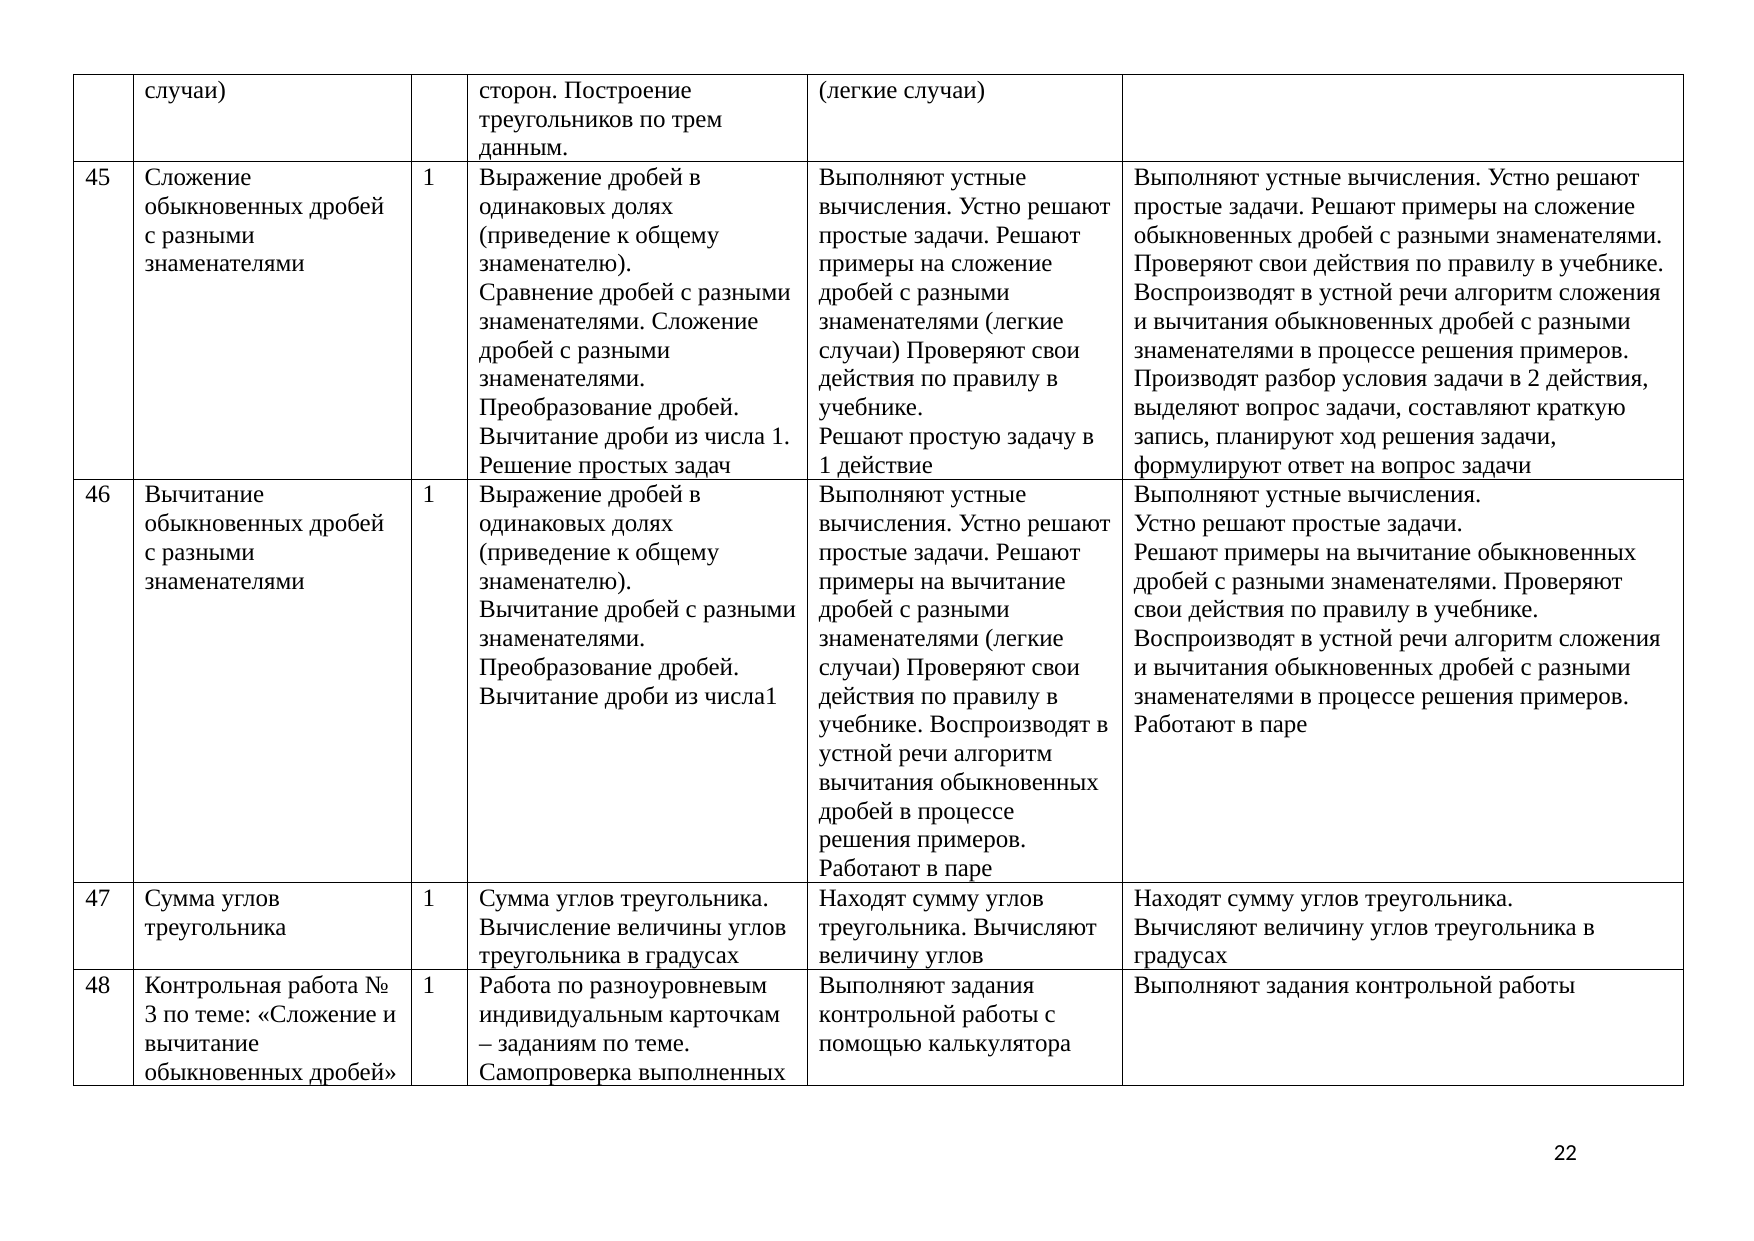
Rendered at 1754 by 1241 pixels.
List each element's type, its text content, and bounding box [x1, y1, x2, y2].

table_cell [134, 970, 411, 1085]
table_cell 1 [412, 480, 467, 882]
table_cell 44 [74, 75, 133, 161]
table_cell 47 [74, 883, 133, 969]
table_cell 45 [74, 162, 133, 478]
table_cell 48 [74, 970, 133, 1085]
table_cell 1 [412, 162, 467, 478]
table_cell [468, 75, 807, 161]
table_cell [468, 970, 807, 1085]
table_cell Сложение обыкновенных дробей с разными знаменателями [134, 162, 411, 478]
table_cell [134, 75, 411, 161]
table_cell 1 [412, 75, 467, 161]
table_cell Вычитание обыкновенных дробей с разными знаменателями [134, 480, 411, 882]
table_cell Выполняют устные вычисления. Устно решают простые задачи. Решают примеры на сложение обыкновенных дробей с разными знаменателями. Проверяют свои действия по правилу в учебнике. Воспроизводят в устной речи алгоритм сложения и вычитания обыкновенных дробей с разными знаменателями в процессе решения примеров. Производят разбор условия задачи в 2 действия, выделяют вопрос задачи, составляют краткую запись, планируют ход решения задачи, формулируют ответ на вопрос задачи [1123, 162, 1683, 478]
table_cell Выражение дробей в одинаковых долях (приведение к общему знаменателю). Сравнение дробей с разными знаменателями. Сложение дробей с разными знаменателями. Преобразование дробей. Вычитание дроби из числа 1. Решение простых задач [468, 162, 807, 478]
table_cell Сумма углов треугольника. Вычисление величины углов треугольника в градусах [468, 883, 807, 969]
table_cell Находят сумму углов треугольника. Вычисляют величину углов [808, 883, 1122, 969]
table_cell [808, 970, 1122, 1085]
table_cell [1123, 970, 1683, 1085]
table_cell Находят сумму углов треугольника. Вычисляют величину углов треугольника в градусах [1123, 883, 1683, 969]
table_cell Сумма углов треугольника [134, 883, 411, 969]
table_cell Выполняют устные вычисления. Устно решают простые задачи. Решают примеры на вычитание обыкновенных дробей с разными знаменателями. Проверяют свои действия по правилу в учебнике. Воспроизводят в устной речи алгоритм сложения и вычитания обыкновенных дробей с разными знаменателями в процессе решения примеров. Работают в паре [1123, 480, 1683, 882]
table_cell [1123, 75, 1683, 161]
table_cell 1 [412, 883, 467, 969]
table_cell Выполняют устные вычисления. Устно решают простые задачи. Решают примеры на сложение дробей с разными знаменателями (легкие случаи) Проверяют свои действия по правилу в учебнике. Решают простую задачу в 1 действие [808, 162, 1122, 478]
table_cell 1 [412, 970, 467, 1085]
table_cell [808, 75, 1122, 161]
table_cell Выражение дробей в одинаковых долях (приведение к общему знаменателю). Вычитание дробей с разными знаменателями. Преобразование дробей. Вычитание дроби из числа1 [468, 480, 807, 882]
table_cell 46 [74, 480, 133, 882]
table_cell Выполняют устные вычисления. Устно решают простые задачи. Решают примеры на вычитание дробей с разными знаменателями (легкие случаи) Проверяют свои действия по правилу в учебнике. Воспроизводят в устной речи алгоритм вычитания обыкновенных дробей в процессе решения примеров. Работают в паре [808, 480, 1122, 882]
